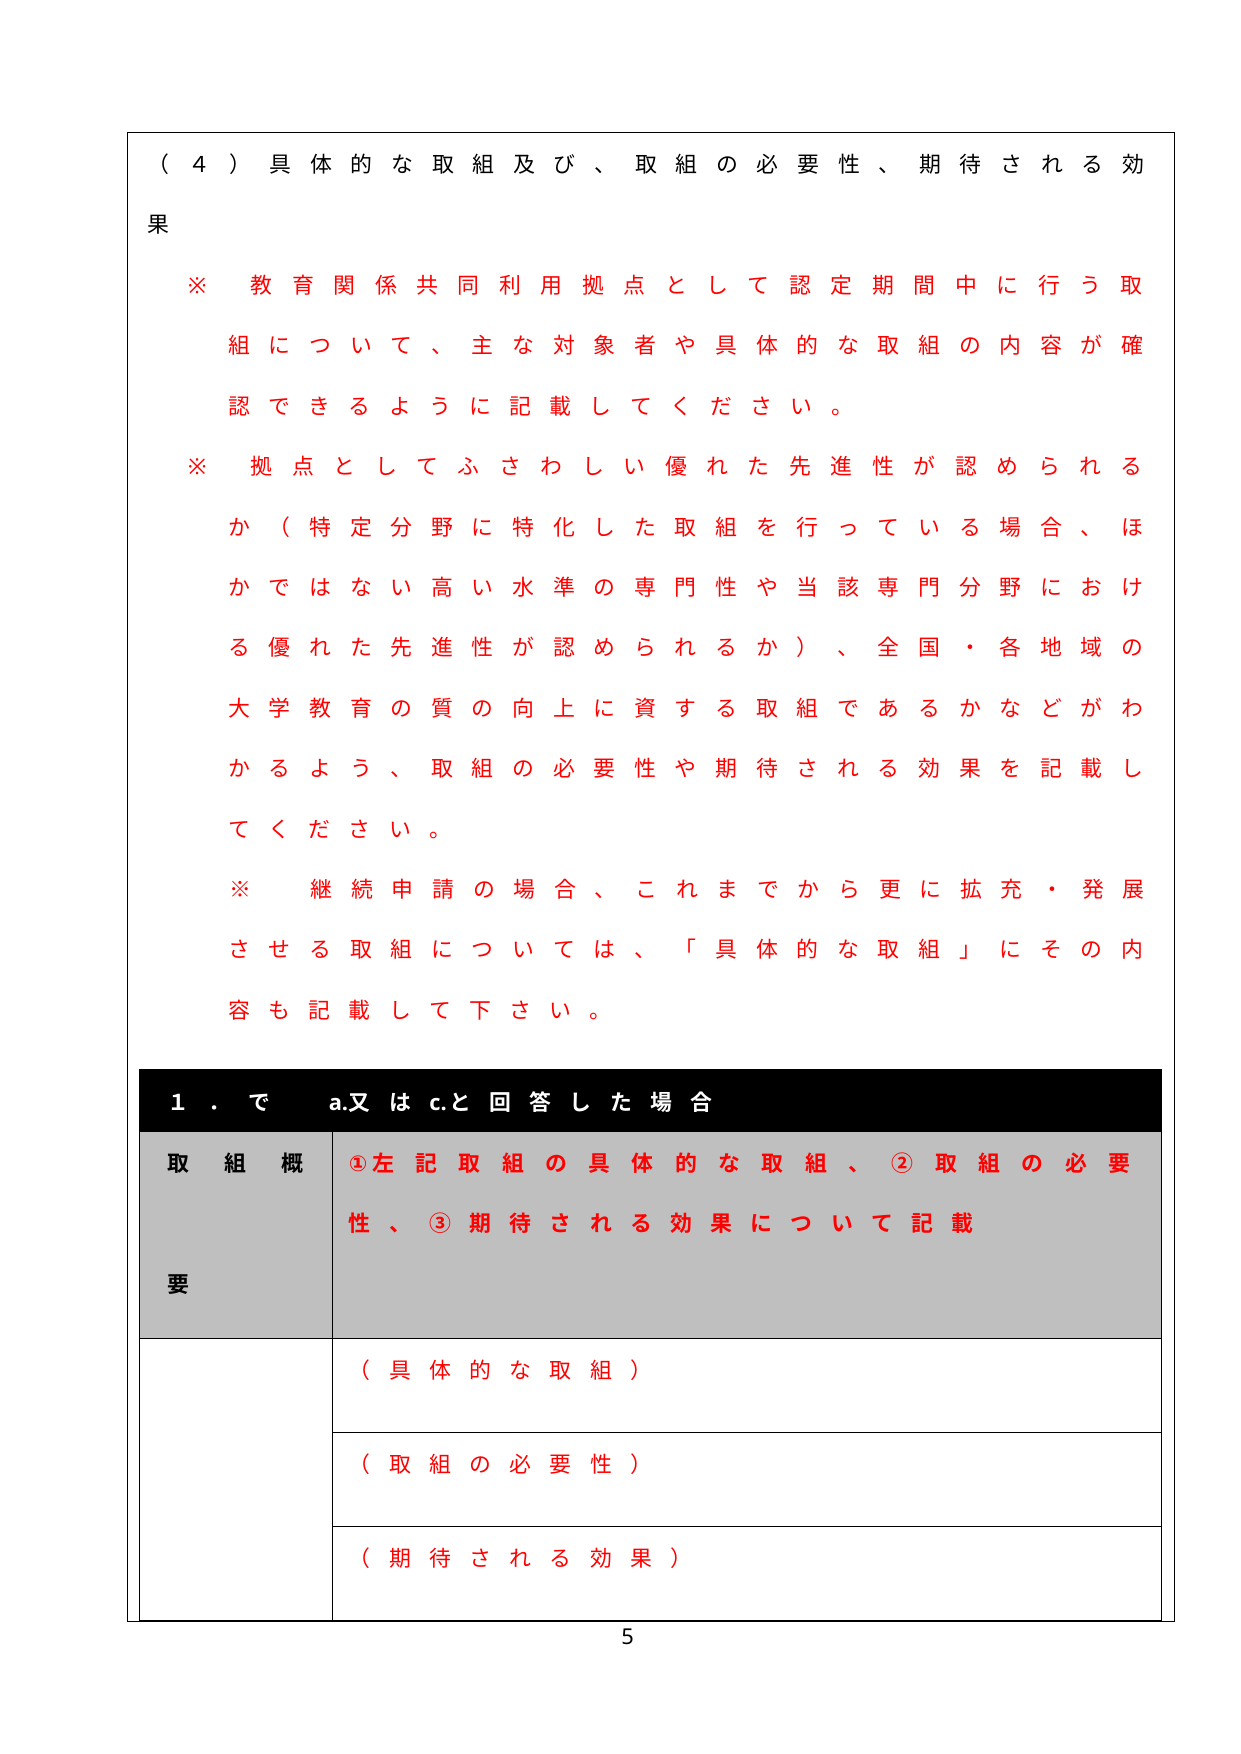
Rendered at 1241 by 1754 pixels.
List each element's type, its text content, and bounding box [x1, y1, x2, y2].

table_cell （４）具体的な取組及び、取組の必要性、期待される効果 ※ 教育関係共同利用拠点として認定期間中に行う取組について、主な対象者や具体的な取組の内容が確認できるように記載してください。 ※ 拠点としてふさわしい優れた先進性が認められるか（特定分野に特化した取組を行っている場合、ほかではない高い水準の専門性や当該専門分野における優れた先進性が認められるか）、全国・各地域の大学教育の質の向上に資する取組であるかなどがわかるよう、取組の必要性や期待される効果を記載してください。 ※ 継続申請の場合、これまでから更に拡充・発展させる取組については、「具体的な取組」にその内容も記載して下さい。 [128, 133, 1174, 1621]
